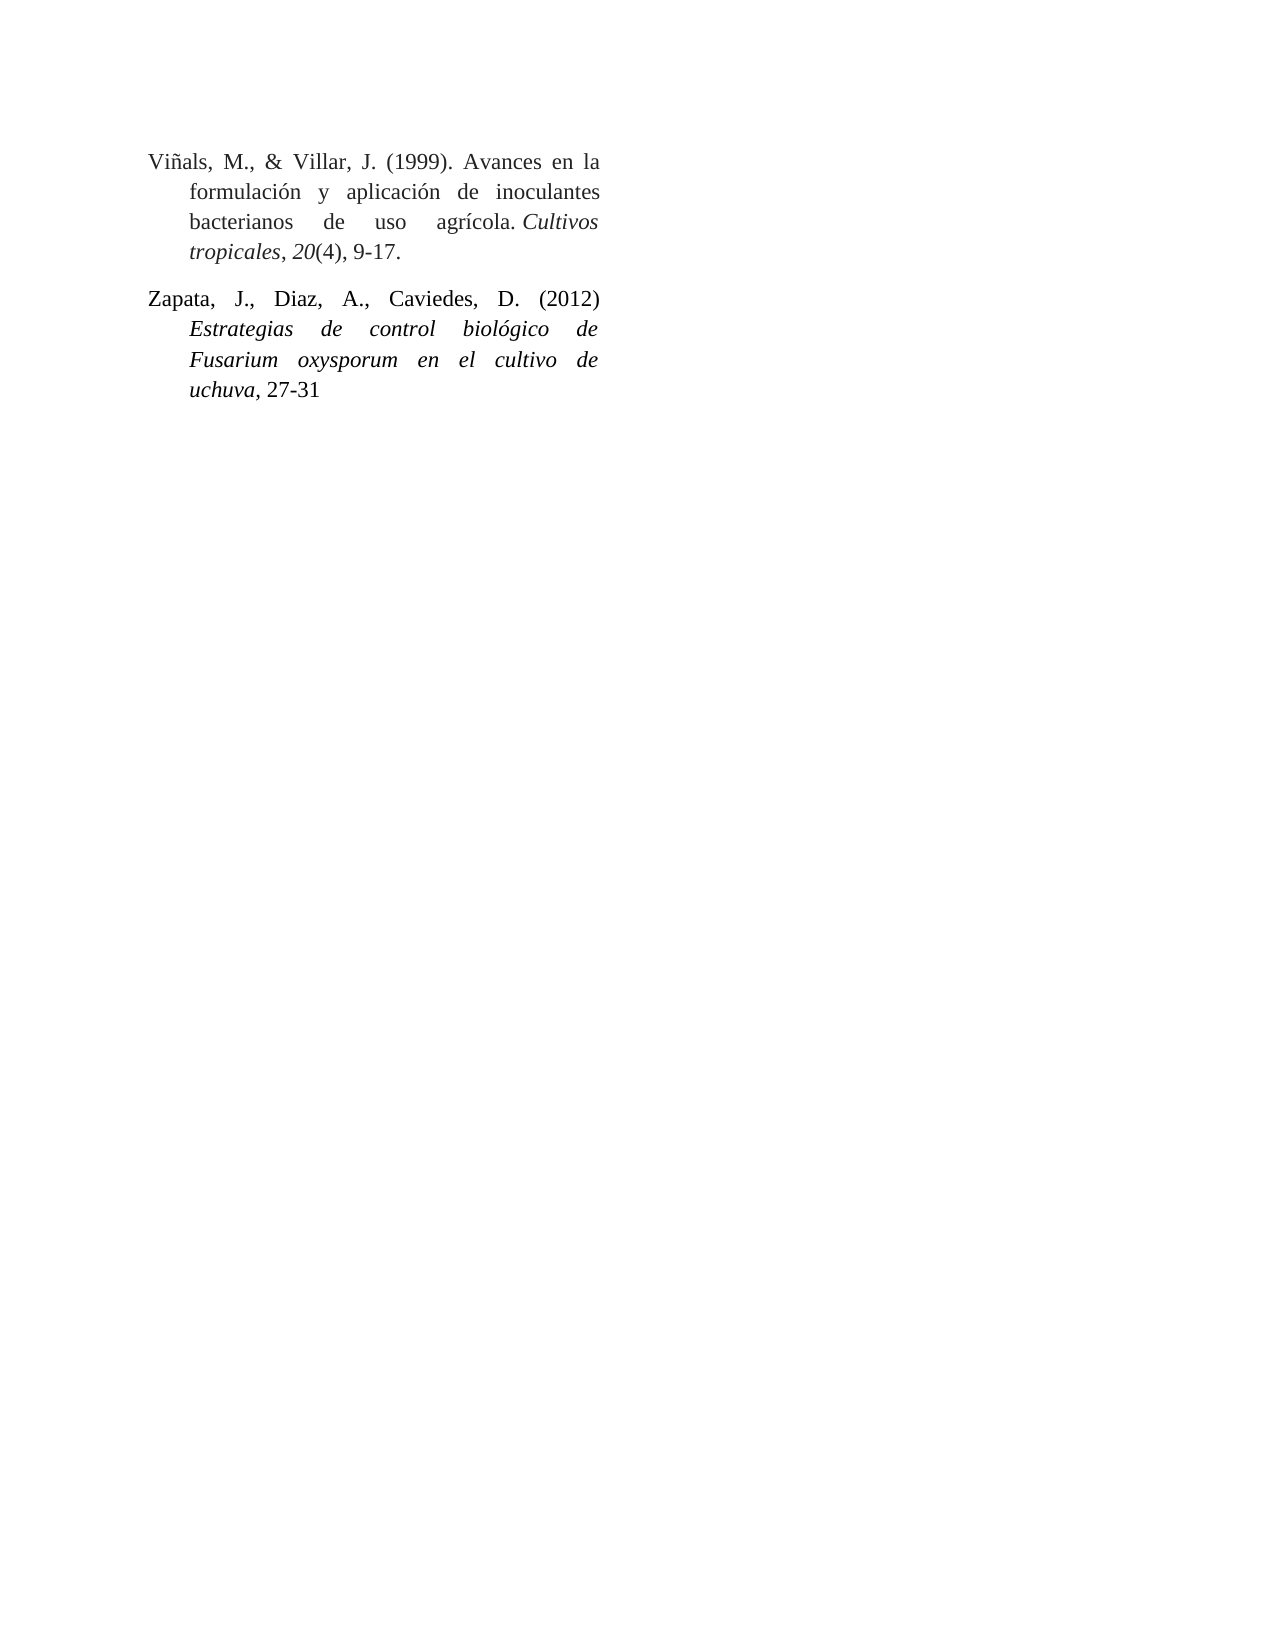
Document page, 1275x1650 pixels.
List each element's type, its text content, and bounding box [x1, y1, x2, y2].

text Zapata, J., Diaz, A., Caviedes, D. (2012) Estrategias de control biológico de Fusarium oxysporum en el cultivo de uchuva, 27-31 [148, 285, 601, 402]
text Viñals, M., & Villar, J. (1999). Avances en la formulación y aplicación de inoculantes bacterianos de uso agrícola. Cultivos tropicales, 20(4), 9-17. [148, 174, 601, 265]
